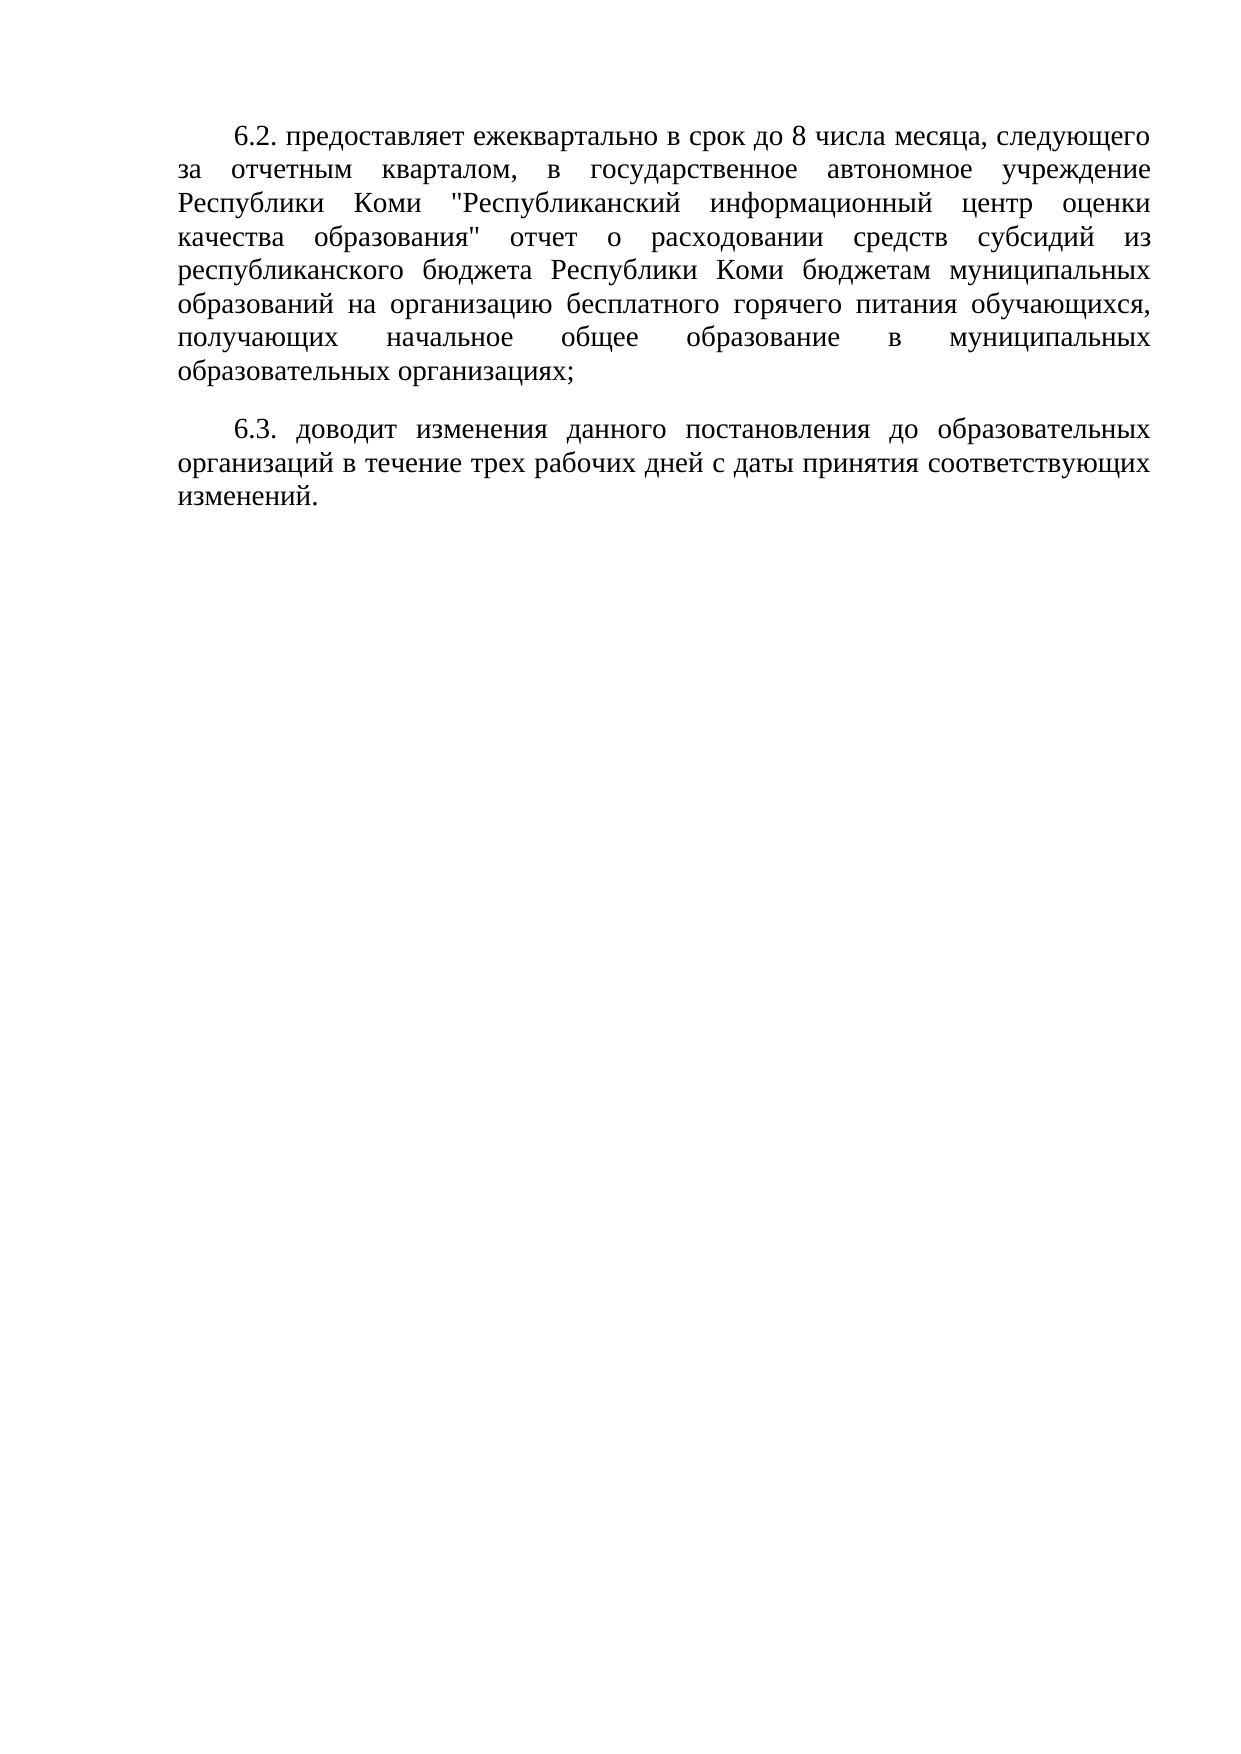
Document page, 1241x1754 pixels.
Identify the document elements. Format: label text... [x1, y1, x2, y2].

text 6.2. предоставляет ежеквартально в срок до 8 числа месяца, следующего за отчетным кварталом, в государственное автономное учреждение Республики Коми "Республиканский информационный центр оценки качества образования" отчет о расходовании средств субсидий из республиканского бюджета Республики Коми бюджетам муниципальных образований на организацию бесплатного горячего питания обучающихся, получающих начальное общее образование в муниципальных образовательных организациях; [177, 118, 1152, 386]
text 6.3. доводит изменения данного постановления до образовательных организаций в течение трех рабочих дней с даты принятия соответствующих изменений. [177, 411, 1152, 512]
